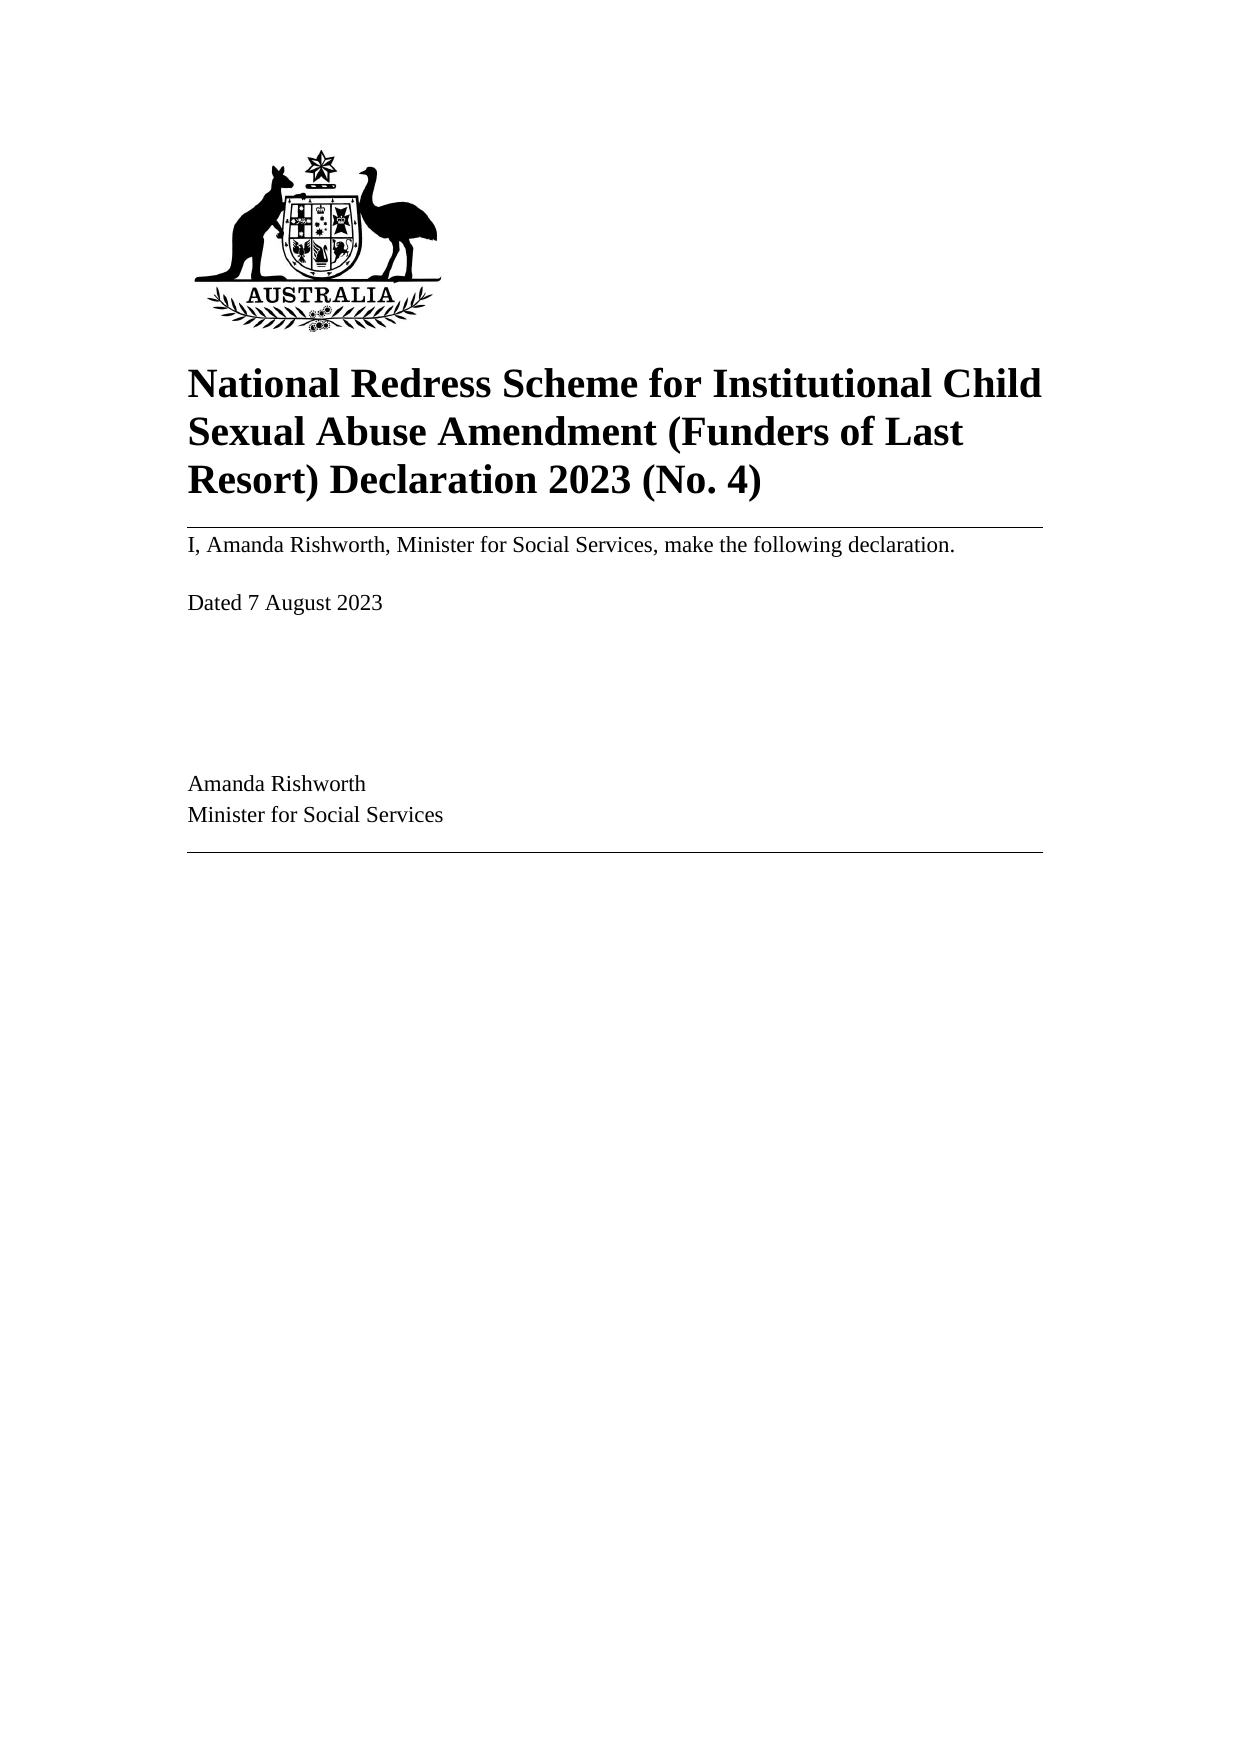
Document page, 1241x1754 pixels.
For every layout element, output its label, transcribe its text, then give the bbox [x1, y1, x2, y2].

text Amanda Rishworth [187, 765, 1012, 796]
text National Redress Scheme for Institutional Child Sexual Abuse Amendment (Funders of Last Resort) Declaration 2023 (No. 4) [187, 358, 1053, 502]
text I, Amanda Rishworth, Minister for Social Services, make the following declaration. [187, 528, 1043, 557]
text Minister for Social Services [187, 796, 1043, 852]
picture [194, 150, 442, 332]
text Dated 7 August 2023 [187, 588, 1012, 615]
